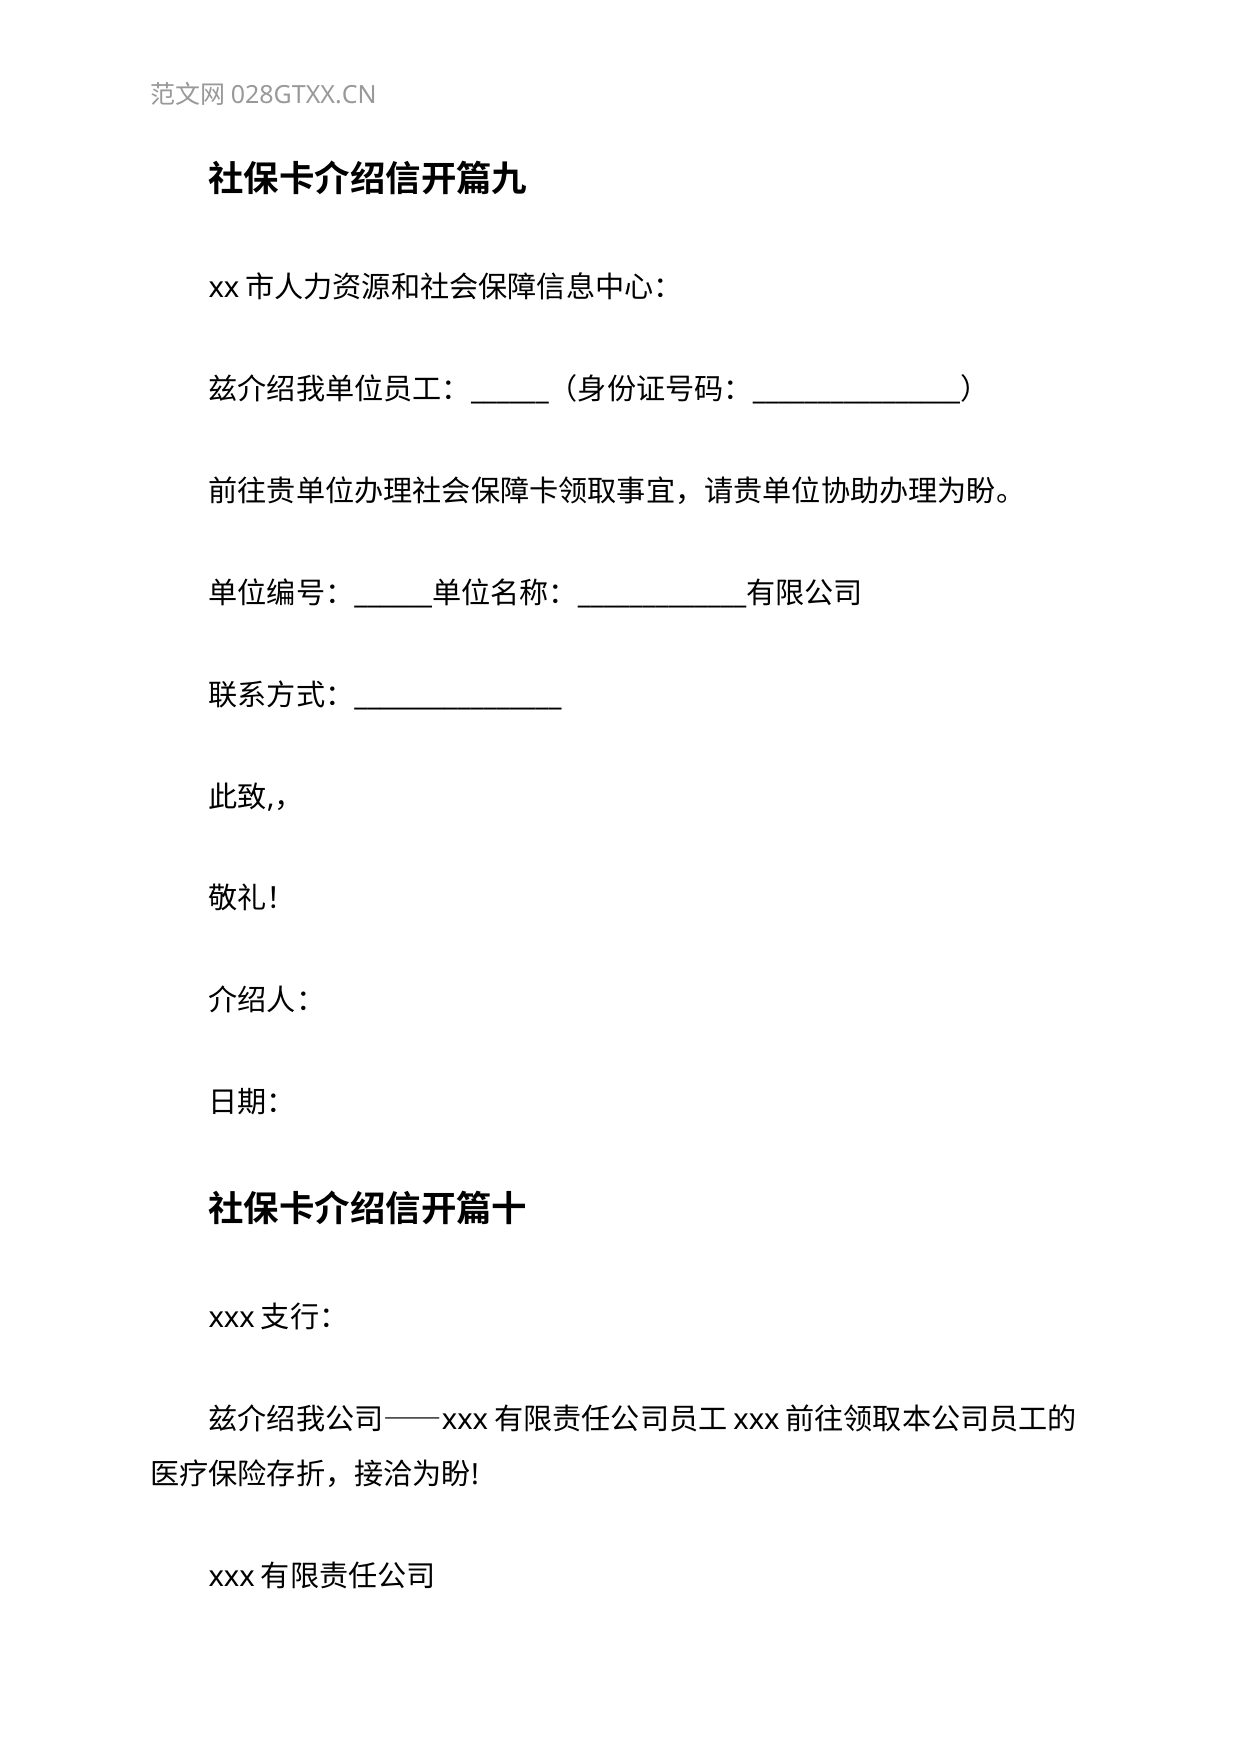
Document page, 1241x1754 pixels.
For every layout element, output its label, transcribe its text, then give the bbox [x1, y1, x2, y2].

text 社保卡介绍信开篇十 [150, 1180, 1090, 1232]
text 兹介绍我单位员工：______（身份证号码：________________） [150, 365, 1090, 408]
text 介绍人： [150, 977, 1090, 1019]
text 敬礼！ [150, 875, 1090, 917]
text 联系方式：________________ [150, 671, 1090, 713]
text 此致,， [150, 773, 1090, 816]
text 前往贵单位办理社会保障卡领取事宜，请贵单位协助办理为盼。 [150, 467, 1090, 510]
text xxx有限责任公司 [150, 1553, 1090, 1595]
text 兹介绍我公司——xxx有限责任公司员工xxx前往领取本公司员工的医疗保险存折，接洽为盼! [150, 1396, 1090, 1493]
text 单位编号：______单位名称：_____________有限公司 [150, 569, 1090, 612]
text 社保卡介绍信开篇九 [150, 150, 1090, 201]
text xxx支行： [150, 1294, 1090, 1336]
text 日期： [150, 1079, 1090, 1121]
text xx市人力资源和社会保障信息中心： [150, 263, 1090, 306]
